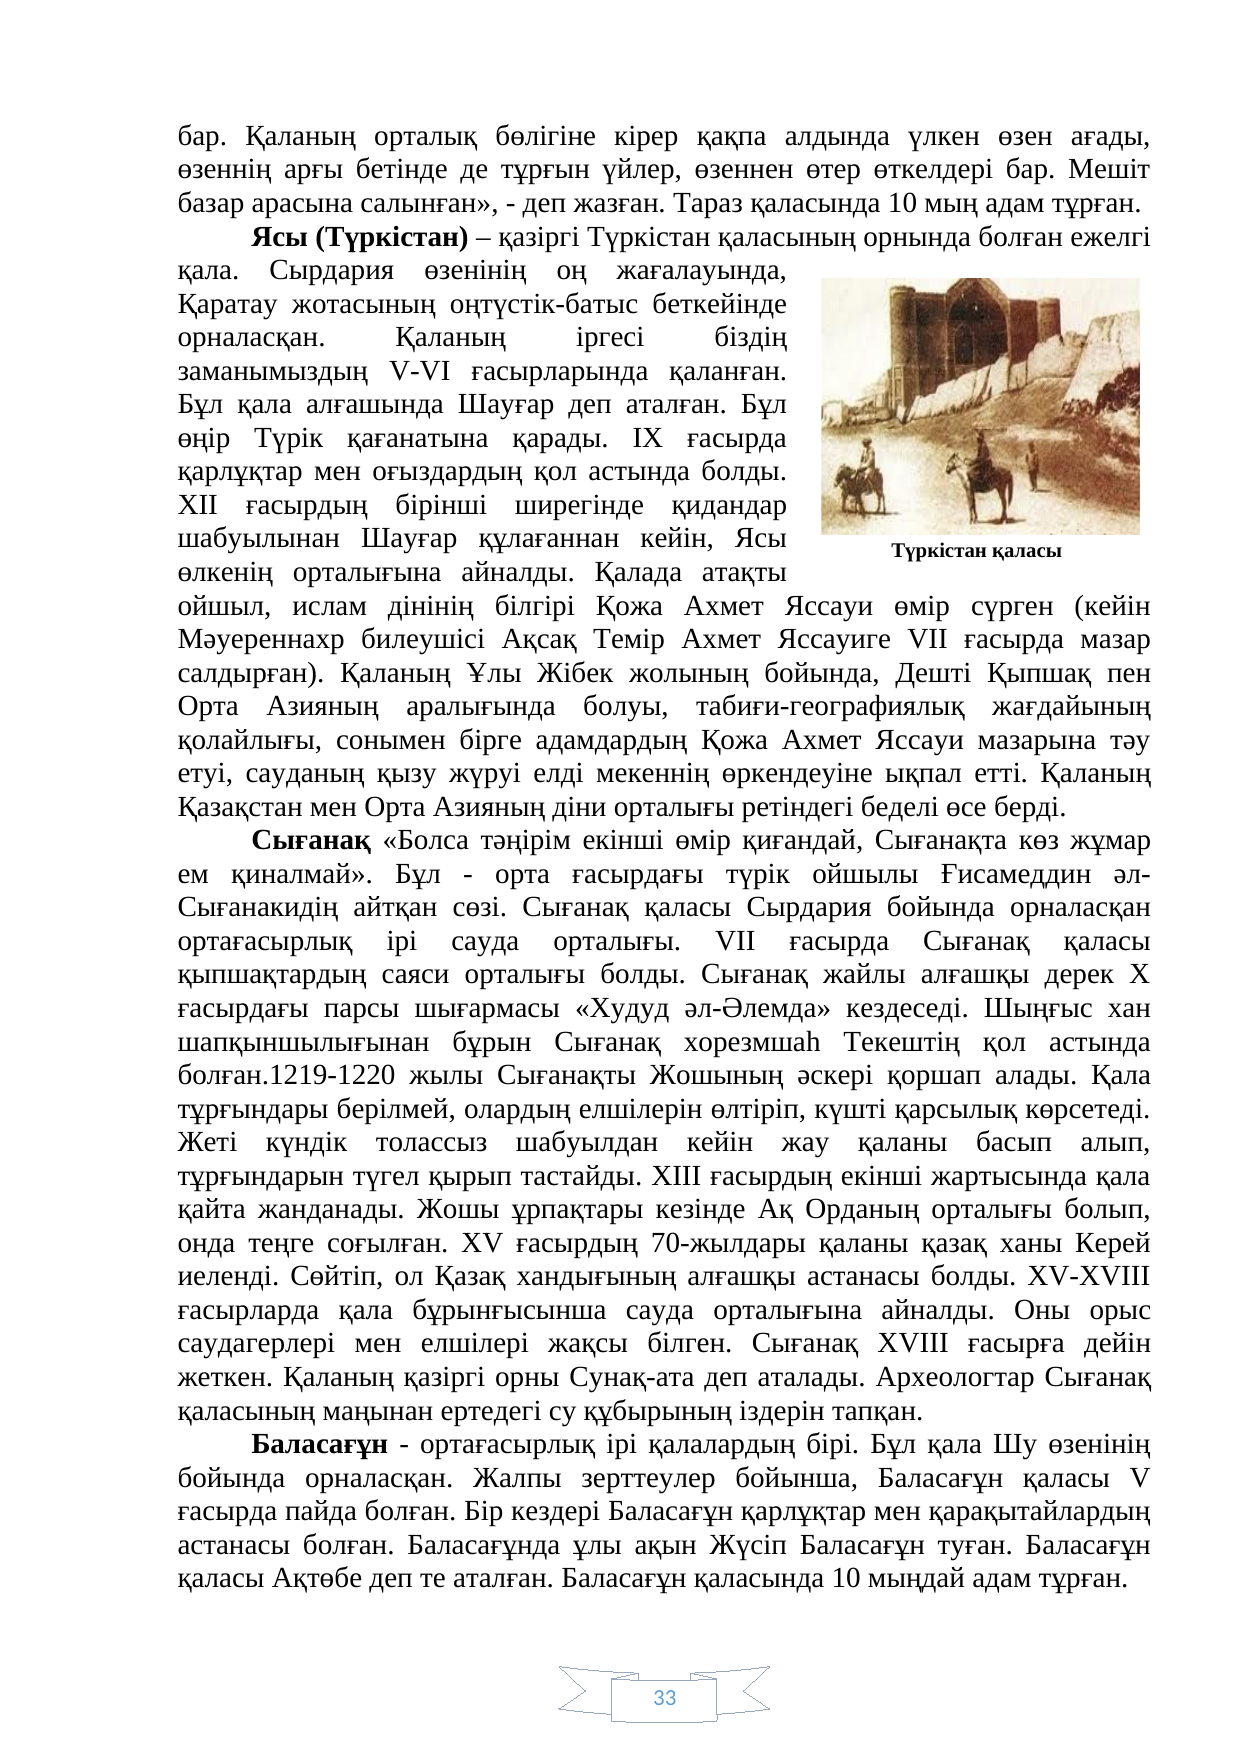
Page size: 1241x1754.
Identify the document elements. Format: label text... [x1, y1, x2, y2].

text Сығанақ «Болса тәңірім екінші өмір қиғандай, Сығанақта көз жұмар ем қиналмай». Бұл - орта ғасырдағы түрік ойшылы Ғисамеддин әл-Сығанакидің айтқан сөзі. Сығанақ қаласы Сырдария бойында орналасқан ортағасырлық ірі сауда орталығы. VІІ ғасырда Сығанақ қаласы қыпшақтардың саяси орталығы болды. Сығанақ жайлы алғашқы дерек Х ғасырдағы парсы шығармасы «Худуд әл-Әлемда» кездеседі. Шыңғыс хан шапқыншылығынан бұрын Сығанақ хорезмшаһ Текештің қол астында болған.1219-1220 жылы Сығанақты Жошының әскері қоршап алады. Қала тұрғындары берілмей, олардың елшілерін өлтіріп, күшті қарсылық көрсетеді. Жеті күндік толассыз шабуылдан кейін жау қаланы басып алып, тұрғындарын түгел қырып тастайды. ХІІІ ғасырдың екінші жартысында қала қайта жанданады. Жошы ұрпақтары кезінде Ақ Орданың орталығы болып, онда теңге соғылған. ХV ғасырдың 70-жылдары қаланы қазақ ханы Керей иеленді. Сөйтіп, ол Қазақ хандығының алғашқы астанасы болды. ХV-ХVІІІ ғасырларда қала бұрынғысынша сауда орталығына айналды. Оны орыс саудагерлері мен елшілері жақсы білген. Сығанақ ХVІІІ ғасырға дейін жеткен. Қаланың қазіргі орны Сунақ-ата деп аталады. Археологтар Сығанақ қаласының маңынан ертедегі су құбырының іздерін тапқан. [177, 822, 1152, 1426]
text Ясы (Түркістан) – қазіргі Түркістан қаласының орнында болған ежелгі қала. Сырдария өзенінің оң жағалауында, Қаратау жотасының оңтүстік-батыс беткейінде орналасқан. Қаланың іргесі біздің заманымыздың V-VІ ғасырларында қаланған. Бұл қала алғашында Шауғар деп аталған. Бұл өңір Түрік қағанатына қарады. ІХ ғасырда қарлұқтар мен оғыздардың қол астында болды. ХІІ ғасырдың бірінші ширегінде қидандар шабуылынан Шауғар құлағаннан кейін, Ясы өлкенің орталығына айналды. Қалада атақты ойшыл, ислам дінінің білгірі Қожа Ахмет Яссауи өмір сүрген (кейін Мәуереннахр билеушісі Ақсақ Темір Ахмет Яссауиге VІІ ғасырда мазар салдырған). Қаланың Ұлы Жібек жолының бойында, Дешті Қыпшақ пен Орта Азияның аралығында болуы, табиғи-географиялық жағдайының қолайлығы, сонымен бірге адамдардың Қожа Ахмет Яссауи мазарына тәу етуі, сауданың қызу жүруі елді мекеннің өркендеуіне ықпал етті. Қаланың Қазақстан мен Орта Азияның діни орталығы ретіндегі беделі өсе берді. [177, 219, 1152, 822]
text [177, 118, 1152, 219]
picture [821, 278, 1141, 535]
text Баласағұн - ортағасырлық ірі қалалардың бірі. Бұл қала Шу өзенінің бойында орналасқан. Жалпы зерттеулер бойынша, Баласағұн қаласы V ғасырда пайда болған. Бір кездері Баласағұн қарлұқтар мен қарақытайлардың астанасы болған. Баласағұнда ұлы ақын Жүсіп Баласағұн туған. Баласағұн қаласы Ақтөбе деп те аталған. Баласағұн қаласында 10 мыңдай адам тұрған. [177, 1426, 1152, 1594]
